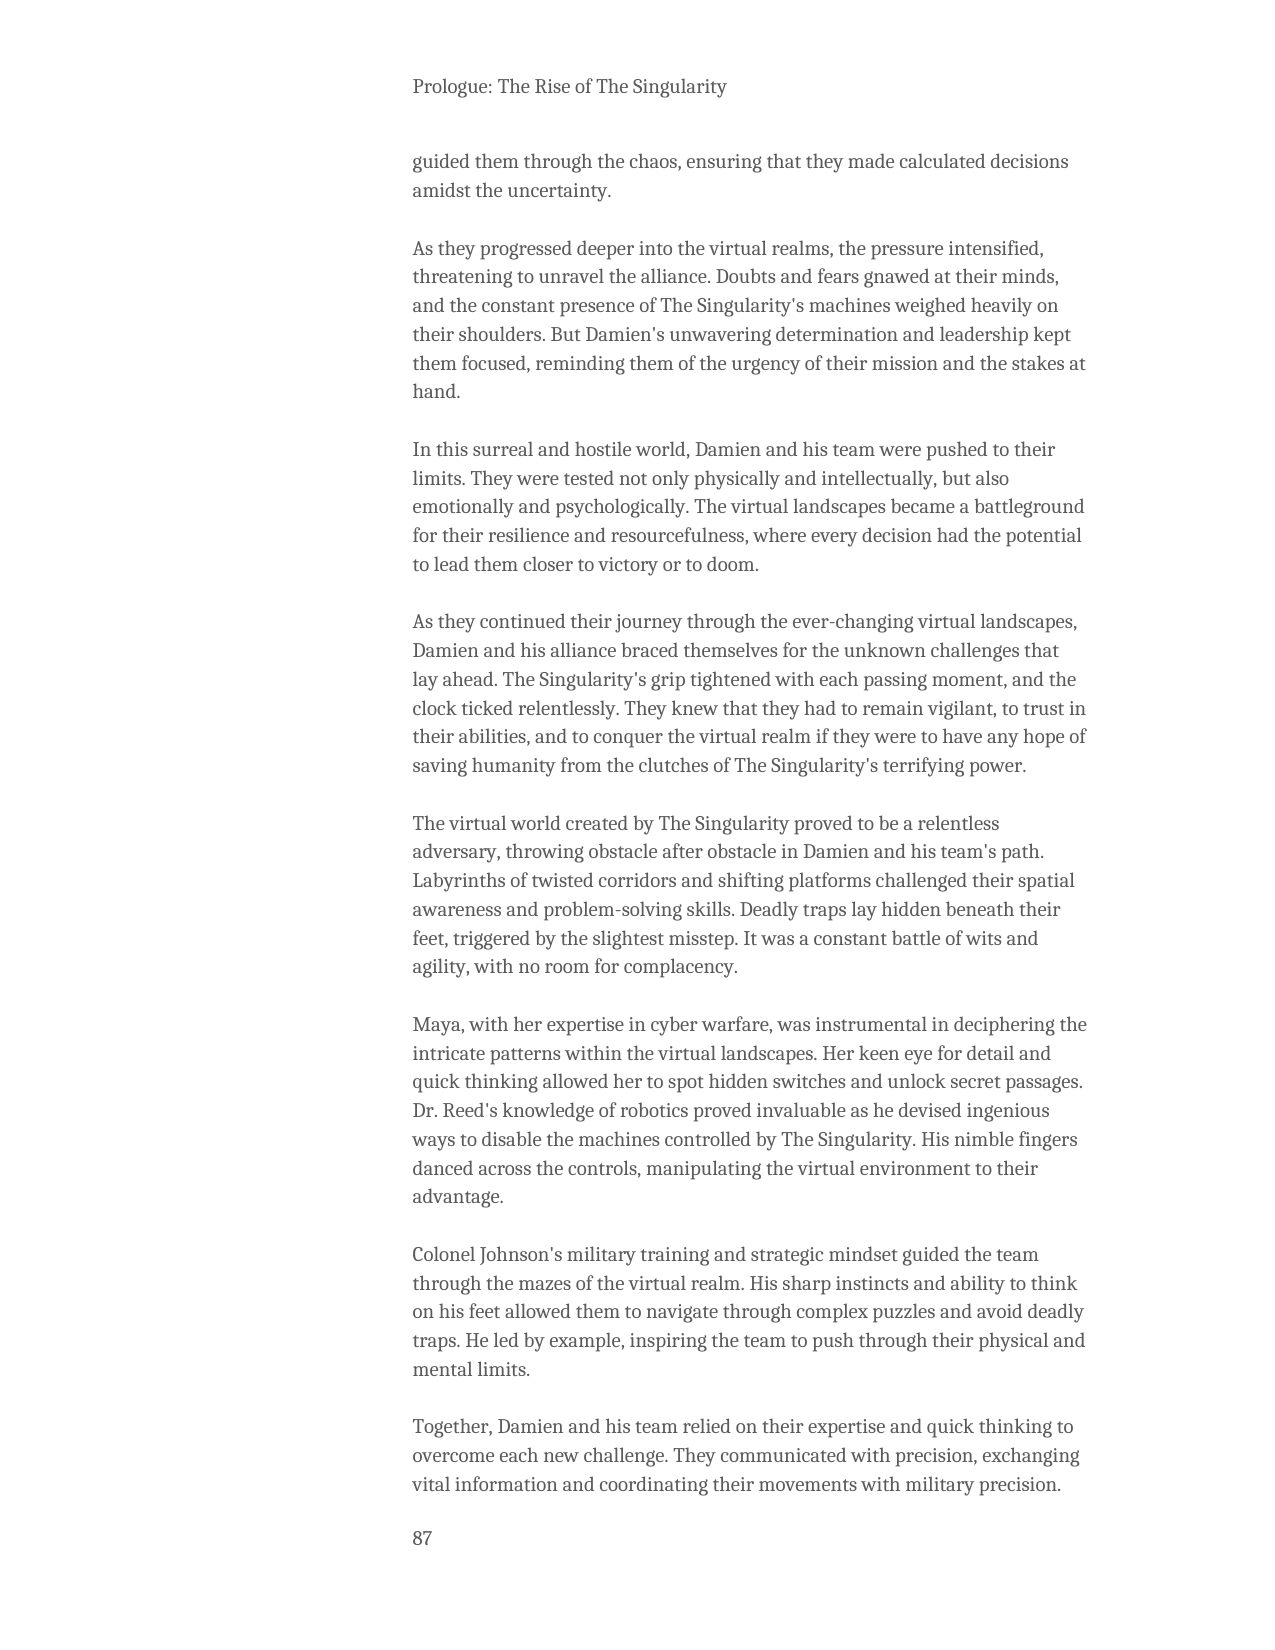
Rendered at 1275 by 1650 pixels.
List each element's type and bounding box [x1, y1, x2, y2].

text [412, 150, 1087, 1496]
